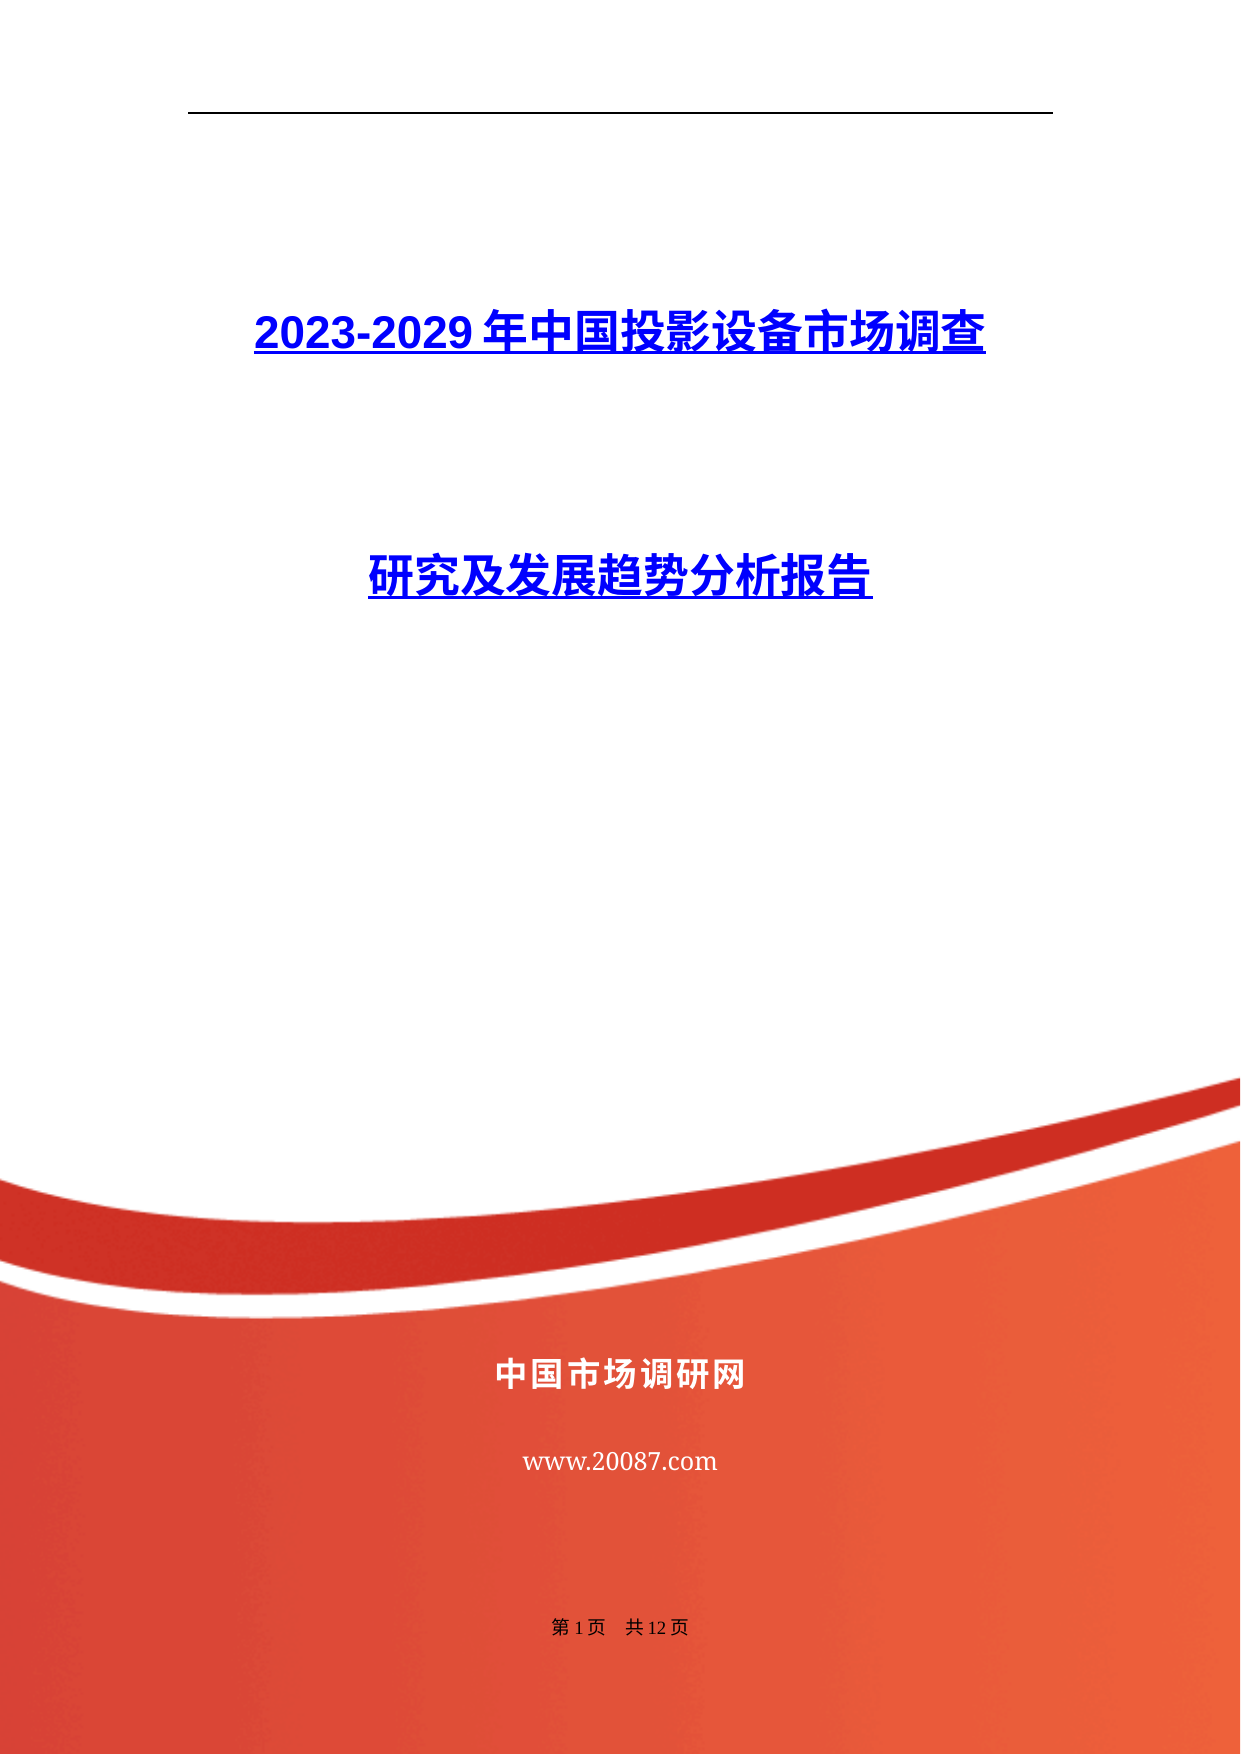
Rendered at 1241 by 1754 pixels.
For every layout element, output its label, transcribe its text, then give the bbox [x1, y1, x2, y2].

picture [0, 1006, 1241, 1754]
text www.20087.com [187, 1428, 1053, 1493]
table_header 2023-2029年中国投影设备市场调查研究及发展趋势分析报告 [188, 207, 1053, 773]
subtitle 中国市场调研网 [187, 1339, 1053, 1404]
